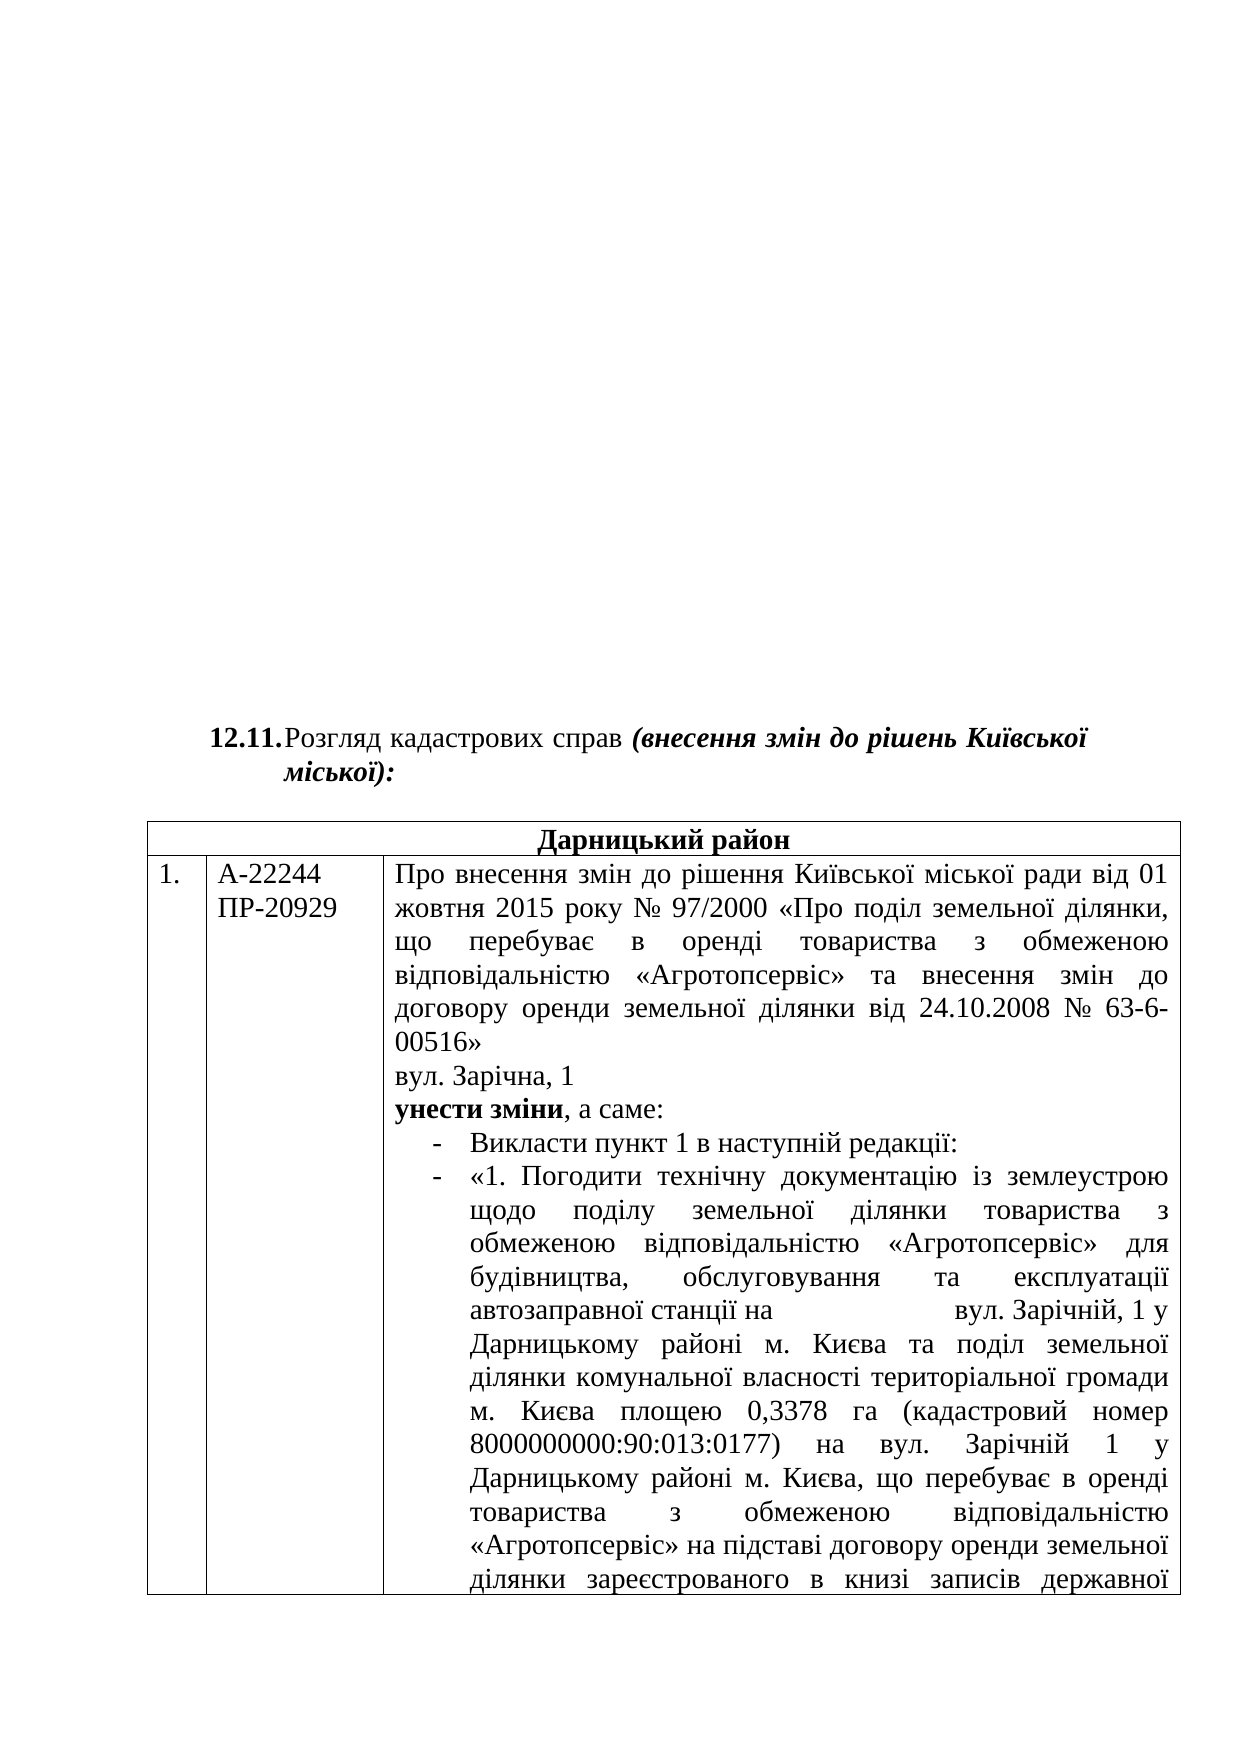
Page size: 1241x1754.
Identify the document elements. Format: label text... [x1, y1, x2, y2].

table_cell А-22244 ПР-20929 [207, 856, 383, 1594]
table_header Дарницький район [148, 822, 1180, 855]
list Розгляд кадастрових справ (внесення змін до рішень Київської міської): [209, 720, 1090, 787]
table_cell [148, 856, 206, 1594]
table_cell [384, 856, 1180, 1594]
